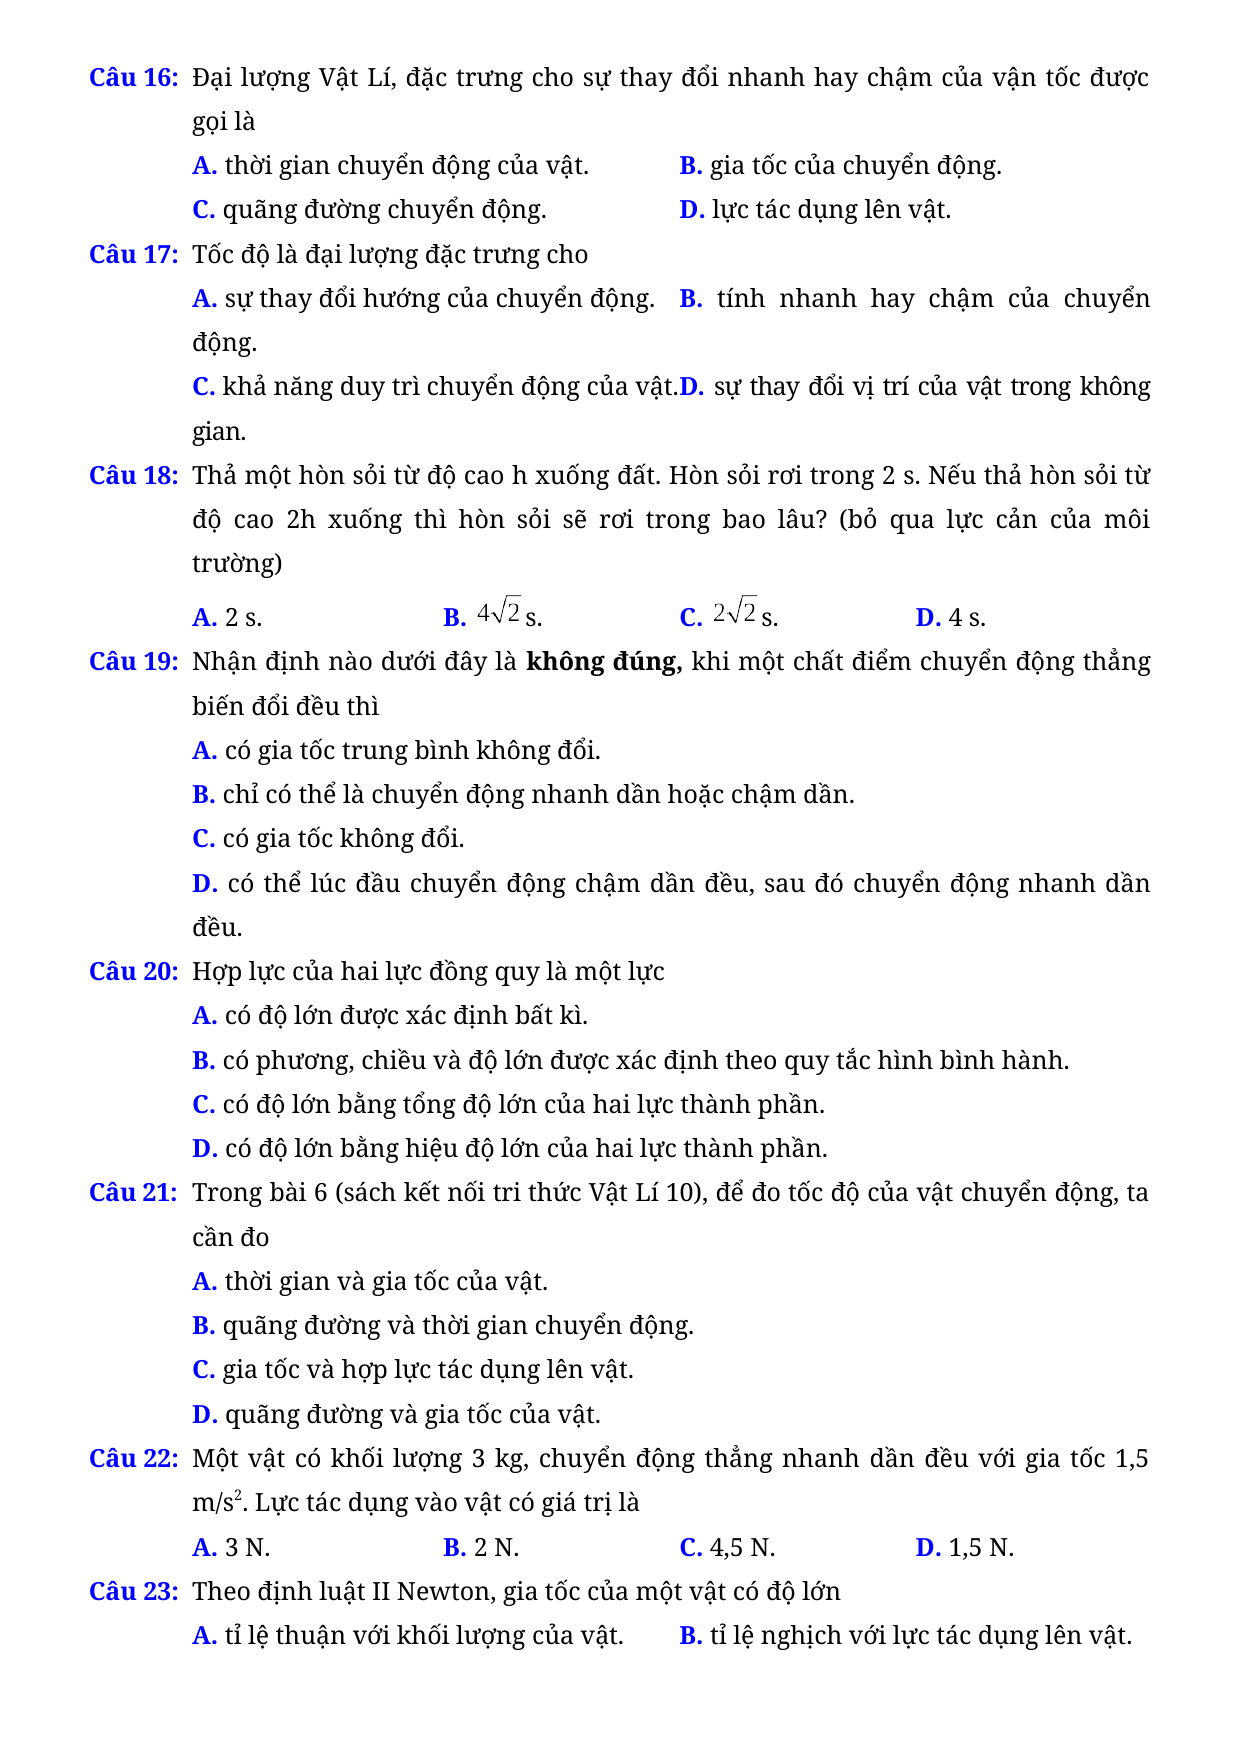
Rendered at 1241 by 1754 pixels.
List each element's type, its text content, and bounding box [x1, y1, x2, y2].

list Hợp lực của hai lực đồng quy là một lực [88, 954, 1152, 988]
list Trong bài 6 (sách kết nối tri thức Vật Lí 10), để đo tốc độ của vật chuyển động, ta cần đo [88, 1175, 1152, 1253]
text B. chỉ có thể là chuyển động nhanh dần hoặc chậm dần. [192, 777, 1152, 811]
text A. có gia tốc trung bình không đổi. [192, 732, 1152, 766]
text C. quãng đường chuyển động. D. lực tác dụng lên vật. [192, 192, 1152, 226]
list Một vật có khối lượng 3 kg, chuyển động thẳng nhanh dần đều với gia tốc 1,5 m/s2. Lực tác dụng vào vật có giá trị là [88, 1441, 1152, 1519]
text A. thời gian chuyển động của vật. B. gia tốc của chuyển động. [192, 148, 1152, 182]
text A. có độ lớn được xác định bất kì. [192, 998, 1152, 1032]
text D. quãng đường và gia tốc của vật. [192, 1396, 1152, 1431]
text A. tỉ lệ thuận với khối lượng của vật. B. tỉ lệ nghịch với lực tác dụng lên vật. [192, 1618, 1152, 1652]
list Nhận định nào dưới đây là không đúng, khi một chất điểm chuyển động thẳng biến đổi đều thì [88, 644, 1152, 722]
text C. có gia tốc không đổi. [192, 821, 1152, 855]
text A. thời gian và gia tốc của vật. [192, 1264, 1152, 1298]
text D. có độ lớn bằng hiệu độ lớn của hai lực thành phần. [192, 1131, 1152, 1165]
text D. có thể lúc đầu chuyển động chậm dần đều, sau đó chuyển động nhanh dần đều. [192, 865, 1152, 943]
text A. 2 s. B. s. C. s. D. 4 s. [192, 590, 1152, 634]
list Đại lượng Vật Lí, đặc trưng cho sự thay đổi nhanh hay chậm của vận tốc được gọi là [88, 59, 1152, 137]
list Theo định luật II Newton, gia tốc của một vật có độ lớn [88, 1573, 1152, 1608]
list Thả một hòn sỏi từ độ cao h xuống đất. Hòn sỏi rơi trong 2 s. Nếu thả hòn sỏi từ độ cao 2h xuống thì hòn sỏi sẽ rơi trong bao lâu? (bỏ qua lực cản của môi trường) [88, 458, 1152, 580]
text C. khả năng duy trì chuyển động của vật. D. sự thay đổi vị trí của vật trong không gian. [192, 369, 1152, 447]
text A. 3 N. B. 2 N. C. 4,5 N. D. 1,5 N. [192, 1529, 1152, 1563]
list Tốc độ là đại lượng đặc trưng cho [88, 236, 1152, 270]
text B. có phương, chiều và độ lớn được xác định theo quy tắc hình bình hành. [192, 1042, 1152, 1076]
text C. có độ lớn bằng tổng độ lớn của hai lực thành phần. [192, 1087, 1152, 1121]
text A. sự thay đổi hướng của chuyển động. B. tính nhanh hay chậm của chuyển động. [192, 281, 1152, 359]
text B. quãng đường và thời gian chuyển động. [192, 1308, 1152, 1342]
text C. gia tốc và hợp lực tác dụng lên vật. [192, 1352, 1152, 1386]
